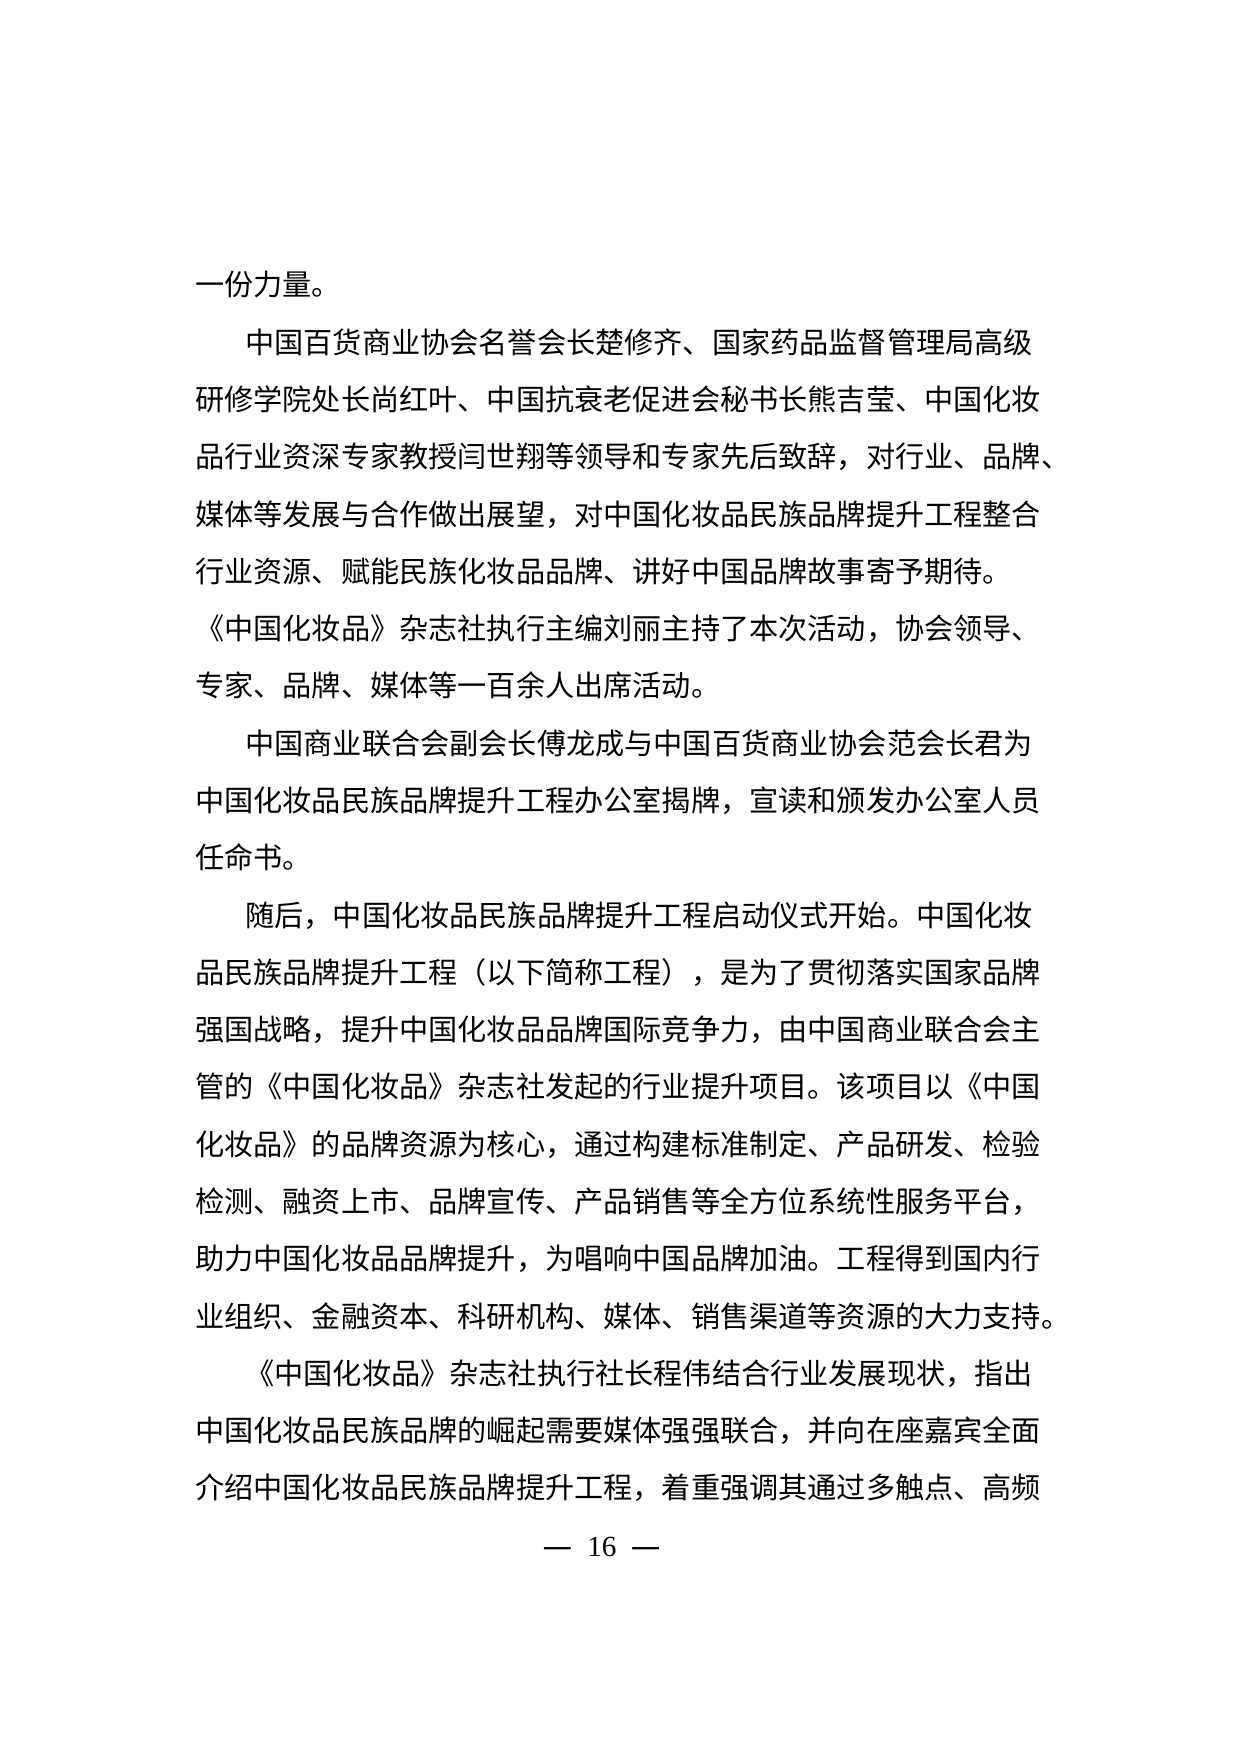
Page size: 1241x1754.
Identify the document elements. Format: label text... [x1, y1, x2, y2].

text 中国百货商业协会名誉会长楚修齐、国家药品监督管理局高级研修学院处长尚红叶、中国抗衰老促进会秘书长熊吉莹、中国化妆品行业资深专家教授闫世翔等领导和专家先后致辞，对行业、品牌、媒体等发展与合作做出展望，对中国化妆品民族品牌提升工程整合行业资源、赋能民族化妆品品牌、讲好中国品牌故事寄予期待。《中国化妆品》杂志社执行主编刘丽主持了本次活动，协会领导、专家、品牌、媒体等一百余人出席活动。 [195, 307, 1045, 708]
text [195, 1338, 1045, 1510]
text 中国商业联合会副会长傅龙成与中国百货商业协会范会长君为中国化妆品民族品牌提升工程办公室揭牌，宣读和颁发办公室人员任命书。 [195, 708, 1045, 880]
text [195, 250, 1045, 307]
text 随后，中国化妆品民族品牌提升工程启动仪式开始。中国化妆品民族品牌提升工程（以下简称工程），是为了贯彻落实国家品牌强国战略，提升中国化妆品品牌国际竞争力，由中国商业联合会主管的《中国化妆品》杂志社发起的行业提升项目。该项目以《中国化妆品》的品牌资源为核心，通过构建标准制定、产品研发、检验检测、融资上市、品牌宣传、产品销售等全方位系统性服务平台，助力中国化妆品品牌提升，为唱响中国品牌加油。工程得到国内行业组织、金融资本、科研机构、媒体、销售渠道等资源的大力支持。 [195, 880, 1045, 1338]
